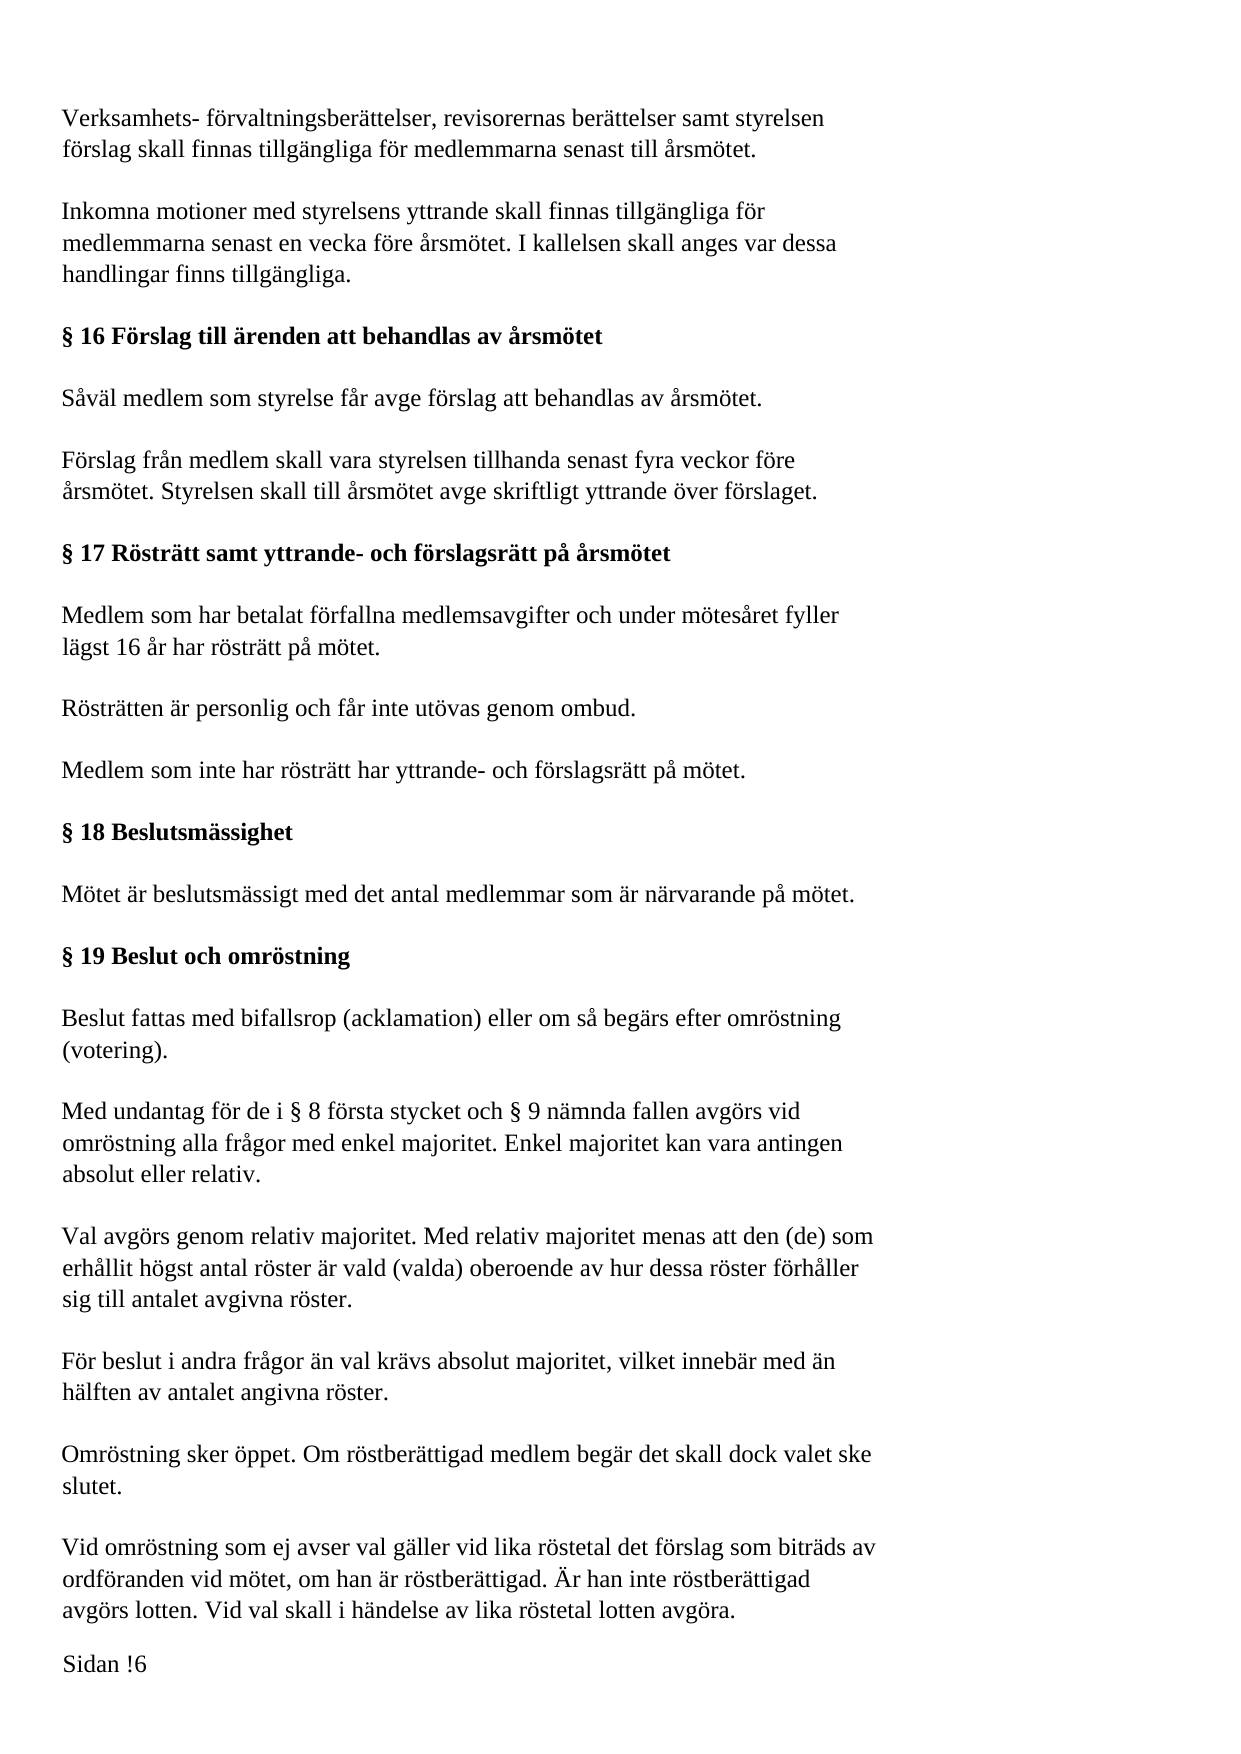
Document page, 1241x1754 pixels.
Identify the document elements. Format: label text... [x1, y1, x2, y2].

subtitle § 19 Beslut och omröstning [61, 941, 956, 969]
text För beslut i andra frågor än val krävs absolut majoritet, vilket innebär med än hälften av antalet angivna röster. [61, 1346, 881, 1406]
text Mötet är beslutsmässigt med det antal medlemmar som är närvarande på mötet. [61, 879, 881, 908]
text Omröstning sker öppet. Om röstberättigad medlem begär det skall dock valet ske slutet. [61, 1439, 881, 1499]
text Verksamhets- förvaltningsberättelser, revisorernas berättelser samt styrelsen förslag skall finnas tillgängliga för medlemmarna senast till årsmötet. [61, 103, 881, 163]
subtitle § 17 Rösträtt samt yttrande- och förslagsrätt på årsmötet [61, 538, 956, 567]
text Val avgörs genom relativ majoritet. Med relativ majoritet menas att den (de) som erhållit högst antal röster är vald (valda) oberoende av hur dessa röster förhåller sig till antalet avgivna röster. [61, 1221, 881, 1313]
text Medlem som har betalat förfallna medlemsavgifter och under mötesåret fyller lägst 16 år har rösträtt på mötet. [61, 600, 881, 661]
text Beslut fattas med bifallsrop (acklamation) eller om så begärs efter omröstning (votering). [61, 1003, 881, 1063]
text Med undantag för de i § 8 första stycket och § 9 nämnda fallen avgörs vid omröstning alla frågor med enkel majoritet. Enkel majoritet kan vara antingen absolut eller relativ. [61, 1096, 881, 1188]
text Förslag från medlem skall vara styrelsen tillhanda senast fyra veckor före årsmötet. Styrelsen skall till årsmötet avge skriftligt yttrande över förslaget. [61, 445, 881, 505]
text Rösträtten är personlig och får inte utövas genom ombud. [61, 693, 881, 722]
text § 18 Beslutsmässighet [61, 817, 956, 846]
text Vid omröstning som ej avser val gäller vid lika röstetal det förslag som biträds av ordföranden vid mötet, om han är röstberättigad. Är han inte röstberättigad avgörs lotten. Vid val skall i händelse av lika röstetal lotten avgöra. [61, 1532, 881, 1624]
text Inkomna motioner med styrelsens yttrande skall finnas tillgängliga för medlemmarna senast en vecka före årsmötet. I kallelsen skall anges var dessa handlingar finns tillgängliga. [61, 196, 881, 288]
subtitle § 16 Förslag till ärenden att behandlas av årsmötet [61, 321, 956, 349]
text Medlem som inte har rösträtt har yttrande- och förslagsrätt på mötet. [61, 755, 881, 784]
text Såväl medlem som styrelse får avge förslag att behandlas av årsmötet. [61, 383, 881, 412]
